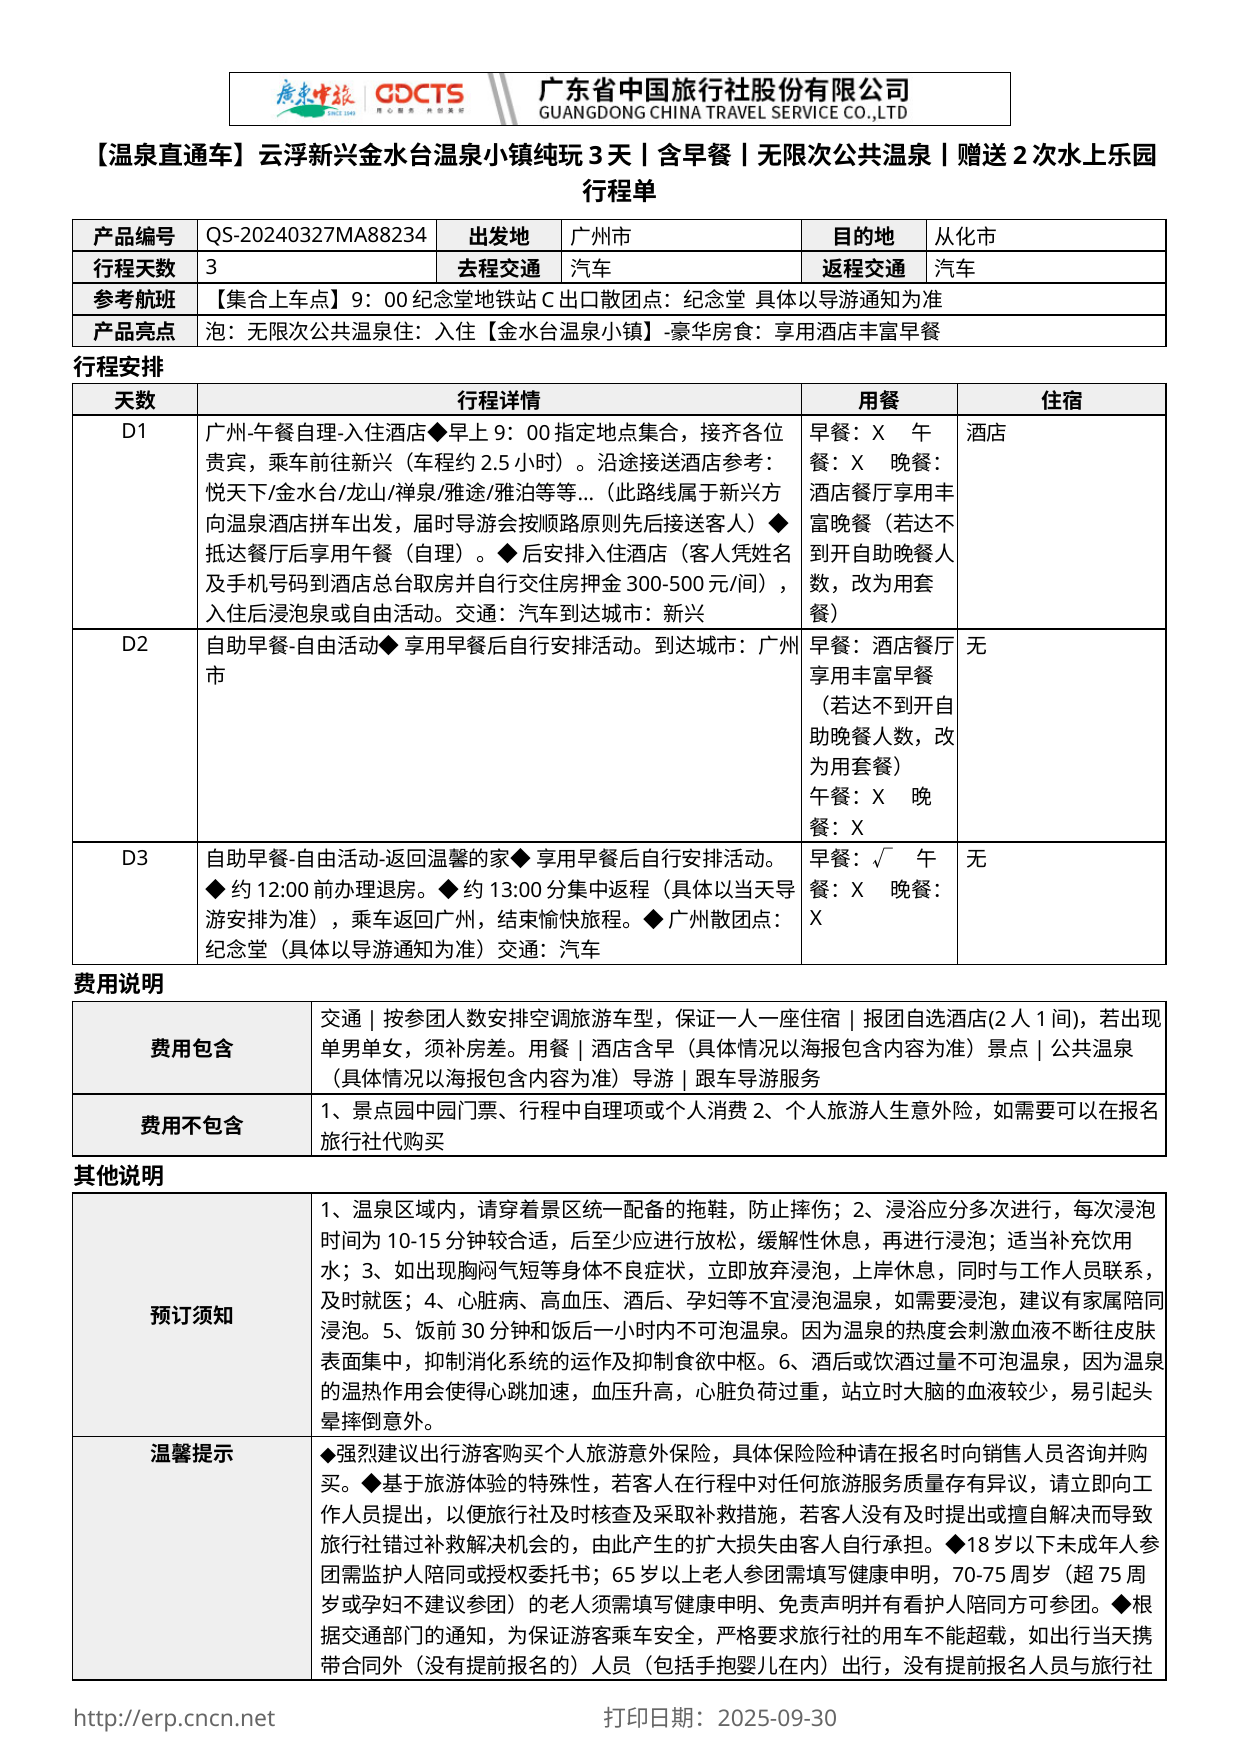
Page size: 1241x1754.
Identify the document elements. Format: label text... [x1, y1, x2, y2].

table_cell 【集合上车点】 [198, 284, 1165, 314]
table_cell 广州-午餐自理-入住酒店 [198, 416, 801, 628]
table_header 行程详情 [198, 384, 801, 414]
picture [230, 73, 1010, 125]
table_cell 早餐：√ 午餐：X 晚餐：X [802, 843, 957, 964]
table_cell 返程交通 [802, 252, 926, 282]
table_header 出发地 [437, 220, 561, 250]
table_header 1、温泉区域内，请穿着景区统一配备的拖鞋，防止摔伤； [312, 1194, 1165, 1436]
table_header 预订须知 [73, 1194, 311, 1436]
text 行程安排 [73, 348, 1167, 382]
table_cell 参考航班 [73, 284, 197, 314]
text 费用说明 [73, 966, 1167, 999]
table_header 费用包含 [73, 1002, 311, 1093]
table_cell 自助早餐-自由活动 [198, 630, 801, 841]
table_header 交通 | 按参团人数安排空调旅游车型，保证一人一座 [312, 1002, 1165, 1093]
table_cell D1 [73, 416, 197, 628]
table_header 从化市 [927, 220, 1165, 250]
table_cell 3 [198, 252, 436, 282]
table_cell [312, 1437, 1165, 1679]
table_header 住宿 [958, 384, 1165, 414]
text 【温泉直通车】云浮新兴金水台温泉小镇纯玩3天丨含早餐丨无限次公共温泉丨赠送2次水上乐园行程单 [73, 136, 1167, 208]
table_cell 无 [958, 843, 1165, 964]
table_header 产品编号 [73, 220, 197, 250]
text 其他说明 [73, 1158, 1167, 1191]
table_cell 早餐：X 午餐：X 晚餐：酒店餐厅享用丰富晚餐（若达不到开自助晚餐人数，改为用套餐） [802, 416, 957, 628]
table_cell D3 [73, 843, 197, 964]
table_header QS-20240327MA88234 [198, 220, 436, 250]
table_cell 温馨提示 [73, 1437, 311, 1679]
table_cell 酒店 [958, 416, 1165, 628]
table_header 用餐 [802, 384, 957, 414]
table_cell 无 [958, 630, 1165, 841]
table_cell 产品亮点 [73, 316, 197, 346]
table_cell D2 [73, 630, 197, 841]
table_cell 行程天数 [73, 252, 197, 282]
table_cell 去程交通 [437, 252, 561, 282]
table_cell 费用不包含 [73, 1095, 311, 1155]
table_cell 汽车 [562, 252, 801, 282]
table_header 广州市 [562, 220, 801, 250]
table_cell 汽车 [927, 252, 1165, 282]
table_header 天数 [73, 384, 197, 414]
table_header 目的地 [802, 220, 926, 250]
table_cell 1、景点园中园门票、行程中自理项或个人消费 [312, 1095, 1165, 1155]
table_cell 早餐：酒店餐厅享用丰富早餐（若达不到开自助晚餐人数，改为用套餐） 午餐：X 晚餐：X [802, 630, 957, 841]
table_cell 泡：无限次公共温泉 [198, 316, 1165, 346]
table_cell 自助早餐-自由活动-返回温馨的家 [198, 843, 801, 964]
